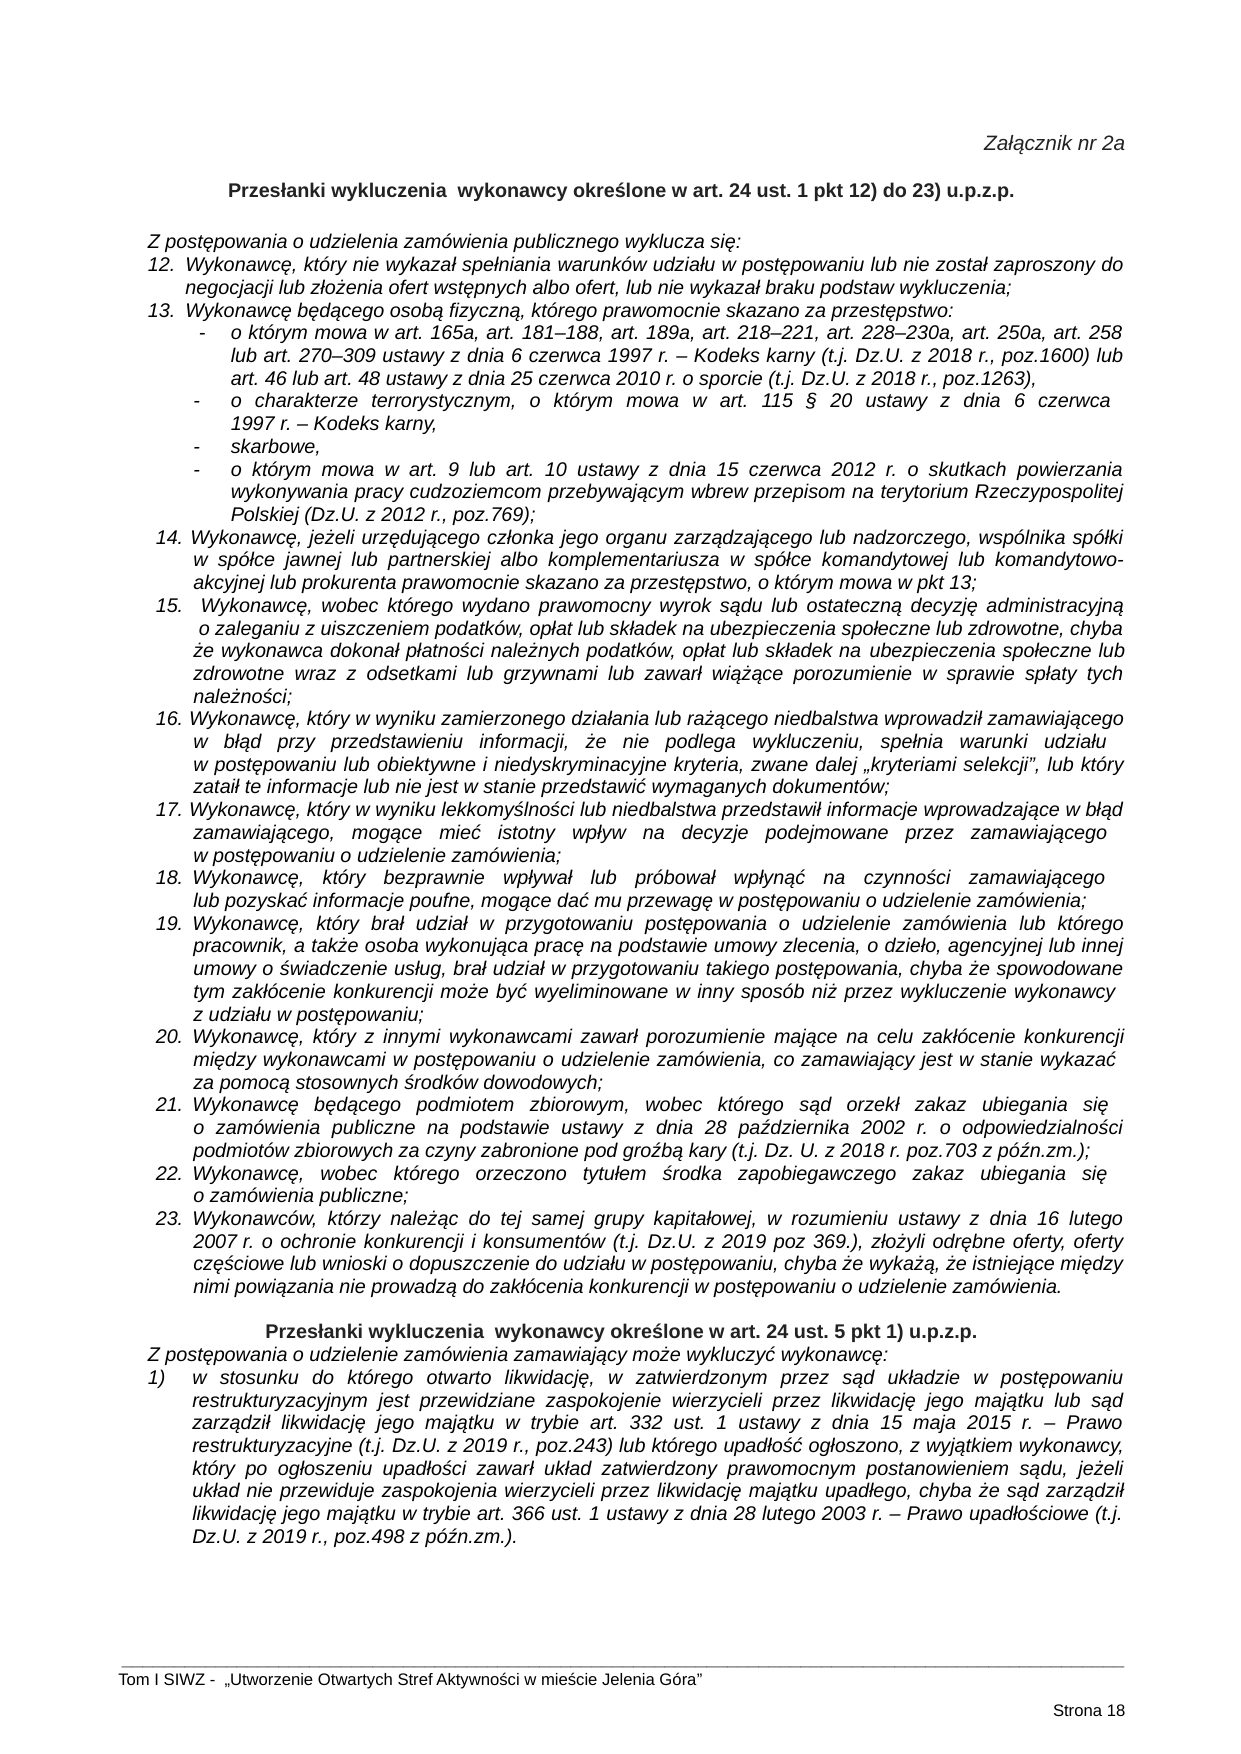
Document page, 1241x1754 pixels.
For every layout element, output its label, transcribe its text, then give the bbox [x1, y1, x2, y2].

text 22. Wykonawcę, wobec którego orzeczono tytułem środka zapobiegawczego zakaz ubiegania się o zamówienia publiczne; [156, 1161, 1125, 1207]
text 18. Wykonawcę, który bezprawnie wpływał lub próbował wpłynąć na czynności zamawiającego lub pozyskać informacje poufne, mogące dać mu przewagę w postępowaniu o udzielenie zamówienia; [156, 866, 1125, 912]
text 14. Wykonawcę, jeżeli urzędującego członka jego organu zarządzającego lub nadzorczego, wspólnika spółki w spółce jawnej lub partnerskiej albo komplementariusza w spółce komandytowej lub komandytowo-akcyjnej lub prokurenta prawomocnie skazano za przestępstwo, o którym mowa w pkt 13; [156, 526, 1125, 594]
text Z postępowania o udzielenie zamówienia zamawiający może wykluczyć wykonawcę: [118, 1343, 1125, 1366]
text Z postępowania o udzielenia zamówienia publicznego wyklucza się: [118, 230, 1125, 253]
text 23. Wykonawców, którzy należąc do tej samej grupy kapitałowej, w rozumieniu ustawy z dnia 16 lutego 2007 r. o ochronie konkurencji i konsumentów (t.j. Dz.U. z 2019 poz 369.), złożyli odrębne oferty, oferty częściowe lub wnioski o dopuszczenie do udziału w postępowaniu, chyba że wykażą, że istniejące między nimi powiązania nie prowadzą do zakłócenia konkurencji w postępowaniu o udzielenie zamówienia. [156, 1207, 1125, 1298]
text 16. Wykonawcę, który w wyniku zamierzonego działania lub rażącego niedbalstwa wprowadził zamawiającego w błąd przy przedstawieniu informacji, że nie podlega wykluczeniu, spełnia warunki udziału w postępowaniu lub obiektywne i niedyskryminacyjne kryteria, zwane dalej „kryteriami selekcji”, lub który zataił te informacje lub nie jest w stanie przedstawić wymaganych dokumentów; [156, 707, 1125, 798]
text 12. Wykonawcę, który nie wykazał spełniania warunków udziału w postępowaniu lub nie został zaproszony do negocjacji lub złożenia ofert wstępnych albo ofert, lub nie wykazał braku podstaw wykluczenia; [148, 253, 1125, 298]
text - skarbowe, [193, 435, 1125, 457]
text 19. Wykonawcę, który brał udział w przygotowaniu postępowania o udzielenie zamówienia lub którego pracownik, a także osoba wykonująca pracę na podstawie umowy zlecenia, o dzieło, agencyjnej lub innej umowy o świadczenie usług, brał udział w przygotowaniu takiego postępowania, chyba że spowodowane tym zakłócenie konkurencji może być wyeliminowane w inny sposób niż przez wykluczenie wykonawcy z udziału w postępowaniu; [156, 912, 1125, 1025]
text Przesłanki wykluczenia wykonawcy określone w art. 24 ust. 1 pkt 12) do 23) u.p.z.p. [118, 179, 1125, 202]
text - o którym mowa w art. 9 lub art. 10 ustawy z dnia 15 czerwca 2012 r. o skutkach powierzania wykonywania pracy cudzoziemcom przebywającym wbrew przepisom na terytorium Rzeczypospolitej Polskiej (Dz.U. z 2012 r., poz.769); [193, 457, 1125, 526]
text - o charakterze terrorystycznym, o którym mowa w art. 115 § 20 ustawy z dnia 6 czerwca 1997 r. – Kodeks karny, [193, 389, 1125, 435]
text Załącznik nr 2a [118, 131, 1125, 155]
text 1) w stosunku do którego otwarto likwidację, w zatwierdzonym przez sąd układzie w postępowaniu restrukturyzacyjnym jest przewidziane zaspokojenie wierzycieli przez likwidację jego majątku lub sąd zarządził likwidację jego majątku w trybie art. 332 ust. 1 ustawy z dnia 15 maja 2015 r. – Prawo restrukturyzacyjne (t.j. Dz.U. z 2019 r., poz.243) lub którego upadłość ogłoszono, z wyjątkiem wykonawcy, który po ogłoszeniu upadłości zawarł układ zatwierdzony prawomocnym postanowieniem sądu, jeżeli układ nie przewiduje zaspokojenia wierzycieli przez likwidację majątku upadłego, chyba że sąd zarządził likwidację jego majątku w trybie art. 366 ust. 1 ustawy z dnia 28 lutego 2003 r. – Prawo upadłościowe (t.j. Dz.U. z 2019 r., poz.498 z późn.zm.). [148, 1366, 1125, 1547]
text Przesłanki wykluczenia wykonawcy określone w art. 24 ust. 5 pkt 1) u.p.z.p. [118, 1320, 1125, 1343]
text 15. Wykonawcę, wobec którego wydano prawomocny wyrok sądu lub ostateczną decyzję administracyjną o zaleganiu z uiszczeniem podatków, opłat lub składek na ubezpieczenia społeczne lub zdrowotne, chyba że wykonawca dokonał płatności należnych podatków, opłat lub składek na ubezpieczenia społeczne lub zdrowotne wraz z odsetkami lub grzywnami lub zawarł wiążące porozumienie w sprawie spłaty tych należności; [156, 594, 1125, 707]
text 21. Wykonawcę będącego podmiotem zbiorowym, wobec którego sąd orzekł zakaz ubiegania się o zamówienia publiczne na podstawie ustawy z dnia 28 października 2002 r. o odpowiedzialności podmiotów zbiorowych za czyny zabronione pod groźbą kary (t.j. Dz. U. z 2018 r. poz.703 z późn.zm.); [156, 1093, 1125, 1161]
text 17. Wykonawcę, który w wyniku lekkomyślności lub niedbalstwa przedstawił informacje wprowadzające w błąd zamawiającego, mogące mieć istotny wpływ na decyzje podejmowane przez zamawiającego w postępowaniu o udzielenie zamówienia; [156, 798, 1125, 866]
text - o którym mowa w art. 165a, art. 181–188, art. 189a, art. 218–221, art. 228–230a, art. 250a, art. 258 lub art. 270–309 ustawy z dnia 6 czerwca 1997 r. – Kodeks karny (t.j. Dz.U. z 2018 r., poz.1600) lub art. 46 lub art. 48 ustawy z dnia 25 czerwca 2010 r. o sporcie (t.j. Dz.U. z 2018 r., poz.1263), [193, 321, 1125, 389]
text 20. Wykonawcę, który z innymi wykonawcami zawarł porozumienie mające na celu zakłócenie konkurencji między wykonawcami w postępowaniu o udzielenie zamówienia, co zamawiający jest w stanie wykazać za pomocą stosownych środków dowodowych; [156, 1025, 1125, 1093]
text 13. Wykonawcę będącego osobą fizyczną, którego prawomocnie skazano za przestępstwo: [148, 298, 1125, 321]
